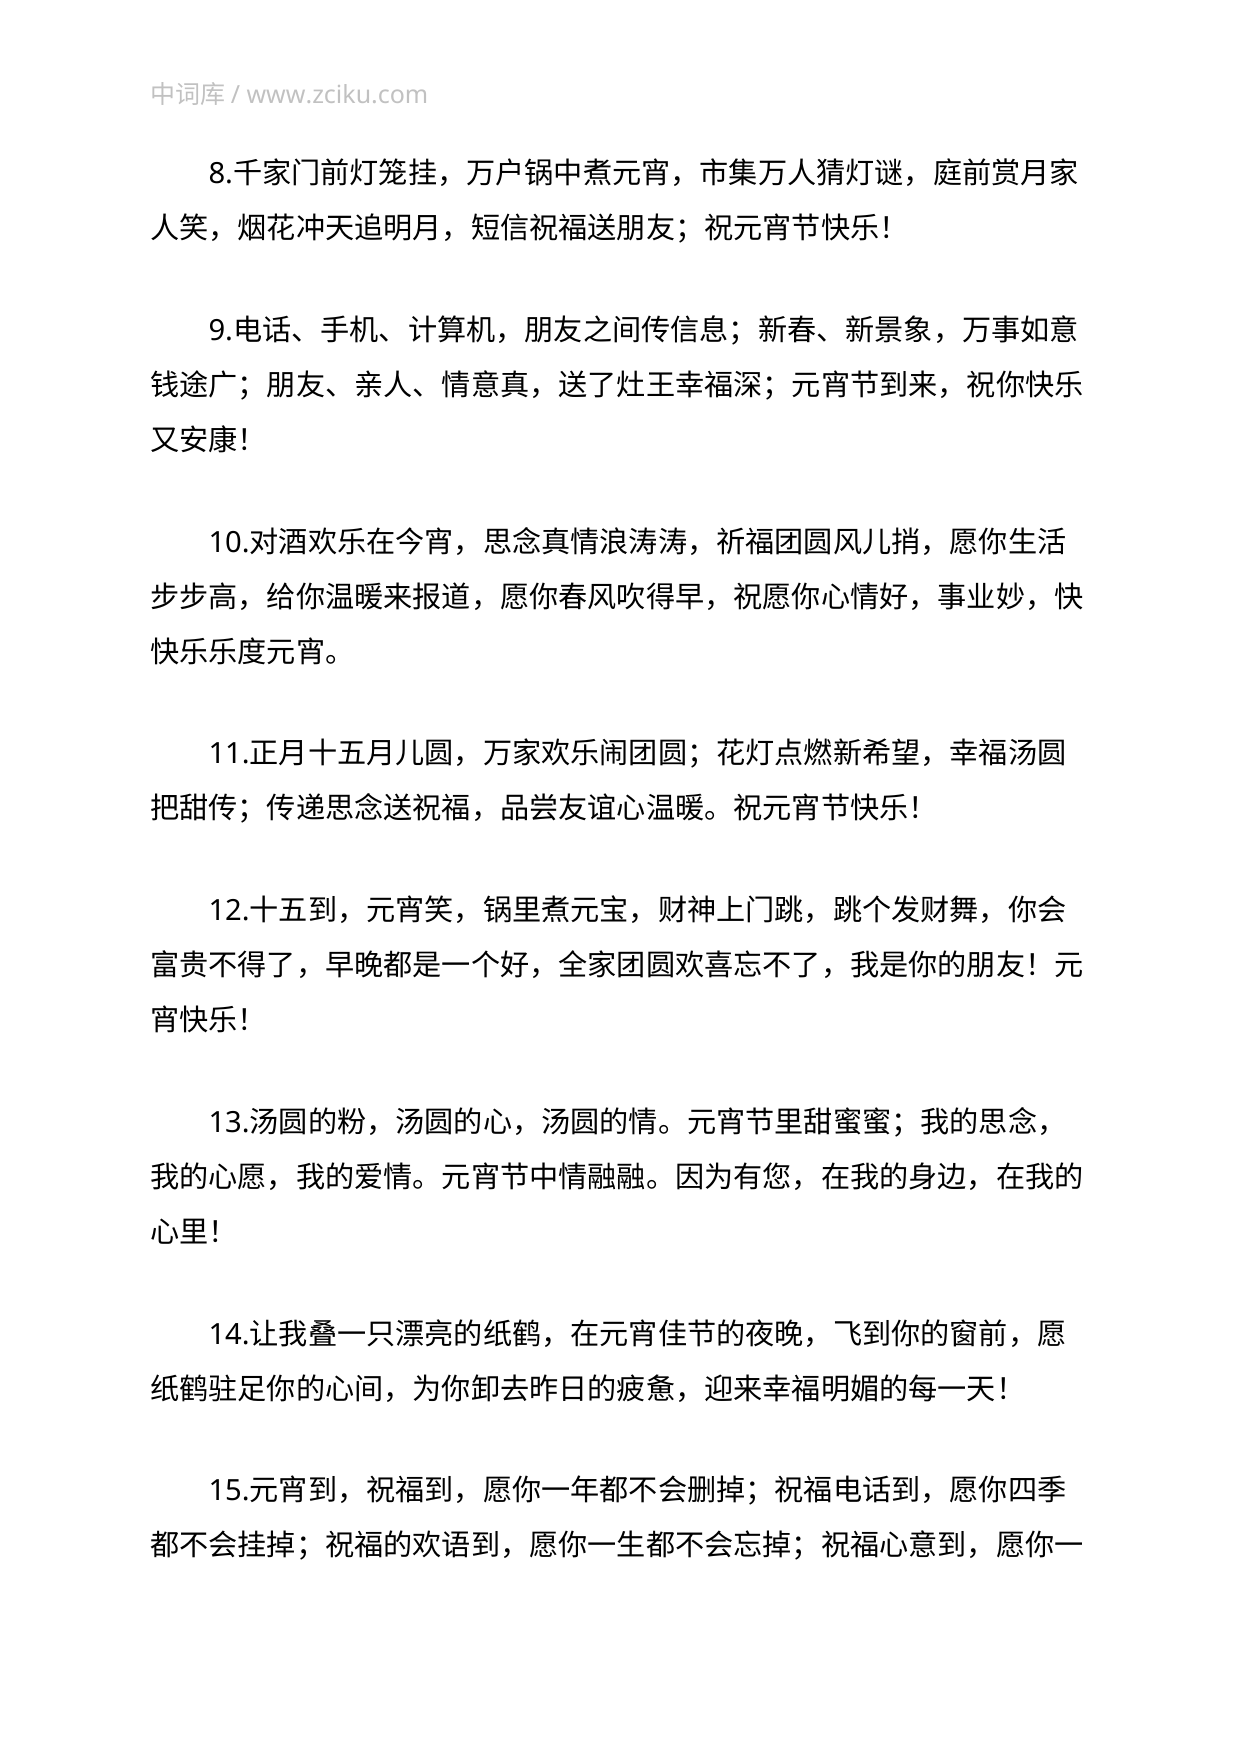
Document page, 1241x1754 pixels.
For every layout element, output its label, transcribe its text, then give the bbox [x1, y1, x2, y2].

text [150, 1467, 1090, 1564]
text 11.正月十五月儿圆，万家欢乐闹团圆；花灯点燃新希望，幸福汤圆把甜传；传递思念送祝福，品尝友谊心温暖。祝元宵节快乐！ [150, 730, 1090, 827]
text 10.对酒欢乐在今宵，思念真情浪涛涛，祈福团圆风儿捎，愿你生活步步高，给你温暖来报道，愿你春风吹得早，祝愿你心情好，事业妙，快快乐乐度元宵。 [150, 518, 1090, 671]
text 13.汤圆的粉，汤圆的心，汤圆的情。元宵节里甜蜜蜜；我的思念，我的心愿，我的爱情。元宵节中情融融。因为有您，在我的身边，在我的心里！ [150, 1098, 1090, 1251]
text 14.让我叠一只漂亮的纸鹤，在元宵佳节的夜晚，飞到你的窗前，愿纸鹤驻足你的心间，为你卸去昨日的疲惫，迎来幸福明媚的每一天！ [150, 1310, 1090, 1407]
text 12.十五到，元宵笑，锅里煮元宝，财神上门跳，跳个发财舞，你会富贵不得了，早晚都是一个好，全家团圆欢喜忘不了，我是你的朋友！元宵快乐！ [150, 887, 1090, 1039]
text 8.千家门前灯笼挂，万户锅中煮元宵，市集万人猜灯谜，庭前赏月家人笑，烟花冲天追明月，短信祝福送朋友；祝元宵节快乐！ [150, 150, 1090, 247]
text 9.电话、手机、计算机，朋友之间传信息；新春、新景象，万事如意钱途广；朋友、亲人、情意真，送了灶王幸福深；元宵节到来，祝你快乐又安康！ [150, 307, 1090, 459]
